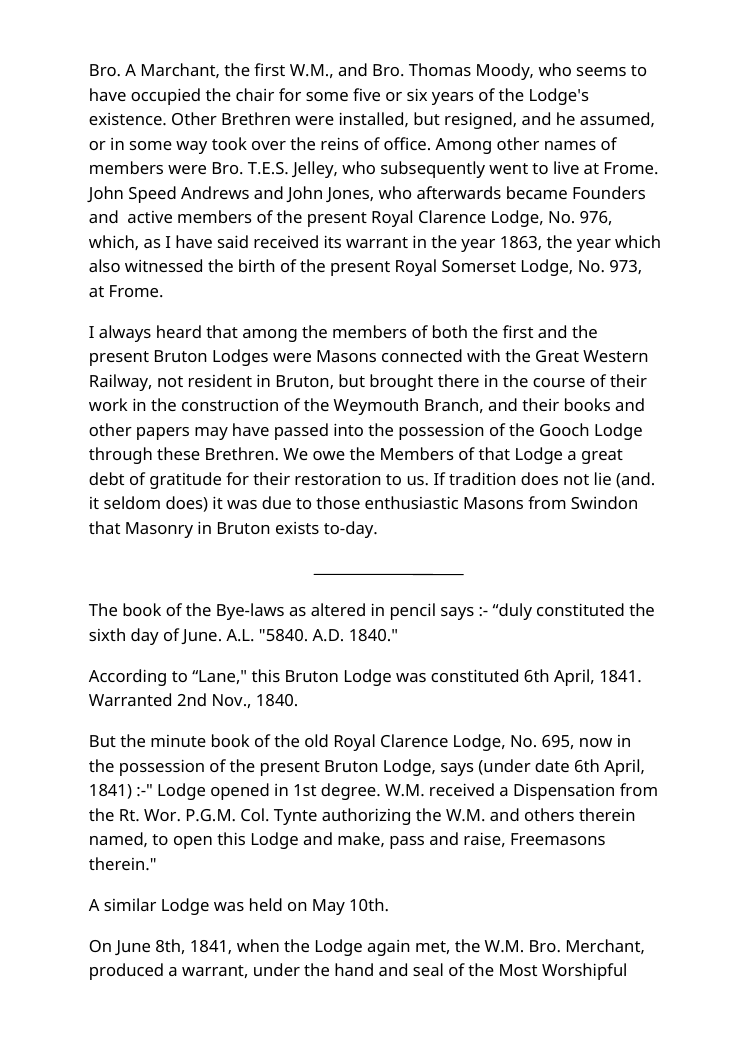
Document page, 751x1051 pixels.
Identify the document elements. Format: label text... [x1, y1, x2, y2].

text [89, 59, 661, 302]
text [89, 934, 661, 982]
text I always heard that among the members of both the first and the present Bruton Lodges were Masons connected with the Great Western Railway, not resident in Bruton, but brought there in the course of their work in the construction of the Weymouth Branch, and their books and other papers may have passed into the possession of the Gooch Lodge through these Brethren. We owe the Members of that Lodge a great debt of gratitude for their restoration to us. If tradition does not lie (and. it seldom does) it was due to those enthusiastic Masons from Swindon that Masonry in Bruton exists to-day. [89, 321, 661, 539]
text The book of the Bye-laws as altered in pencil says :- “duly constituted the sixth day of June. A.L. "5840. A.D. 1840." [89, 599, 661, 646]
text A similar Lodge was held on May 10th. [89, 893, 661, 916]
text But the minute book of the old Royal Clarence Lodge, No. 695, now in the possession of the present Bruton Lodge, says (under date 6th April, 1841) :-" Lodge opened in 1st degree. W.M. received a Dispensation from the Rt. Wor. P.G.M. Col. Tynte authorizing the W.M. and others therein named, to open this Lodge and make, pass and raise, Freemasons therein." [89, 730, 661, 875]
text According to “Lane," this Bruton Lodge was constituted 6th April, 1841. Warranted 2nd Nov., 1840. [89, 664, 661, 711]
